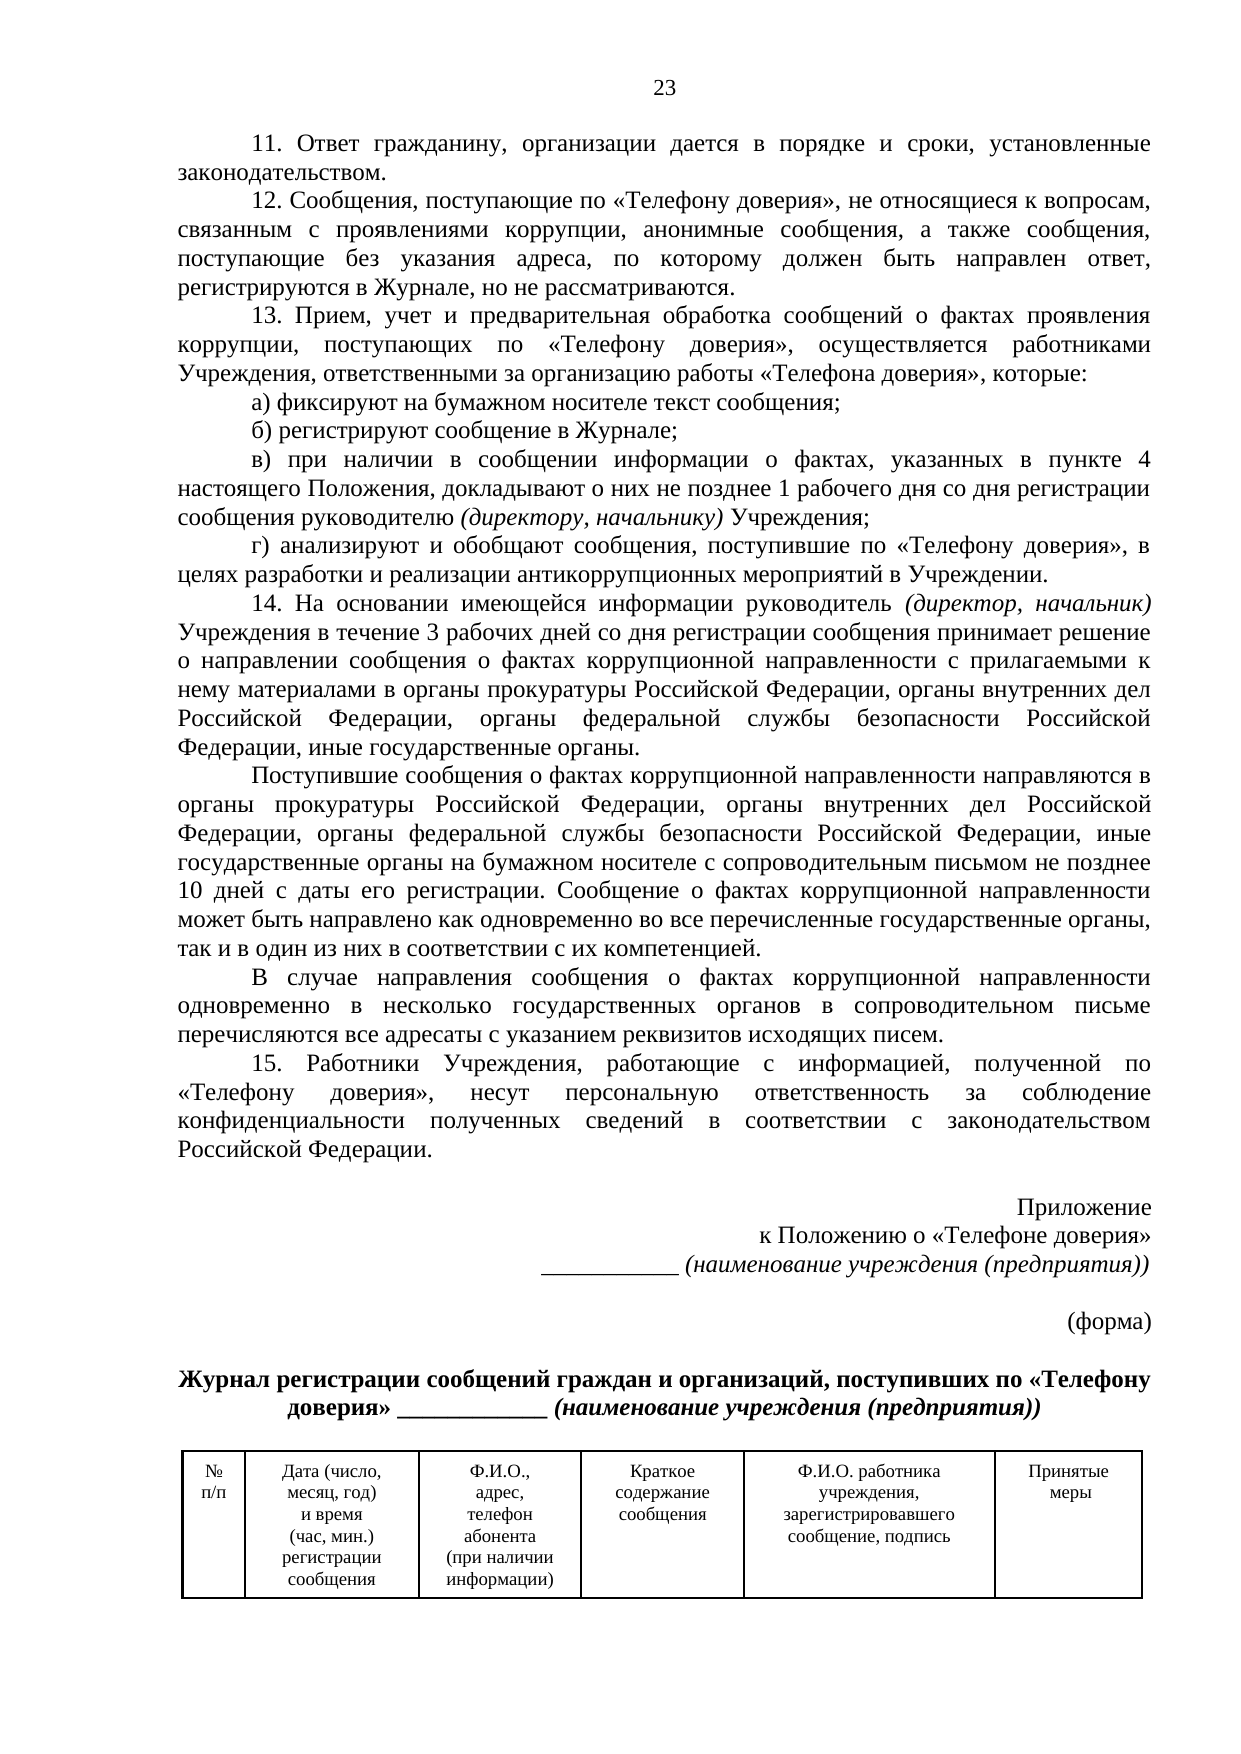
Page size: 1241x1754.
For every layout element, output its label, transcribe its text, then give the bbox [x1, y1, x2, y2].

table_header Ф.И.О., адрес, телефон абонента (при наличии информации) [420, 1452, 580, 1597]
text а) фиксируют на бумажном носителе текст сообщения; [177, 387, 1152, 416]
text 15. Работники Учреждения, работающие с информацией, полученной по «Телефону доверия», несут персональную ответственность за соблюдение конфиденциальности полученных сведений в соответствии с законодательством Российской Федерации. [177, 1048, 1152, 1163]
table_header Дата (число, месяц, год) и время (час, мин.) регистрации сообщения [246, 1452, 418, 1597]
text В случае направления сообщения о фактах коррупционной направленности одновременно в несколько государственных органов в сопроводительном письме перечисляются все адресаты с указанием реквизитов исходящих писем. [177, 962, 1152, 1048]
table_header Принятые меры [996, 1452, 1141, 1597]
text ___________ (наименование учреждения (предприятия)) [177, 1249, 1152, 1278]
text г) анализируют и обобщают сообщения, поступившие по «Телефону доверия», в целях разработки и реализации антикоррупционных мероприятий в Учреждении. [177, 531, 1152, 588]
text 13. Прием, учет и предварительная обработка сообщений о фактах проявления коррупции, поступающих по «Телефону доверия», осуществляется работниками Учреждения, ответственными за организацию работы «Телефона доверия», которые: [177, 301, 1152, 387]
table_header Ф.И.О. работника учреждения, зарегистрировавшего сообщение, подпись [745, 1452, 994, 1597]
table_header № п/п [184, 1452, 244, 1597]
text 11. Ответ гражданину, организации дается в порядке и сроки, установленные законодательством. [177, 128, 1152, 186]
text б) регистрируют сообщение в Журнале; [177, 416, 1152, 444]
text в) при наличии в сообщении информации о фактах, указанных в пункте 4 настоящего Положения, докладывают о них не позднее 1 рабочего дня со дня регистрации сообщения руководителю (директору, начальнику) Учреждения; [177, 444, 1152, 531]
text (форма) [177, 1306, 1152, 1335]
text Журнал регистрации сообщений граждан и организаций, поступивших по «Телефону доверия» ____________ (наименование учреждения (предприятия)) [177, 1364, 1152, 1421]
text к Положению о «Телефоне доверия» [177, 1221, 1152, 1249]
table_header Краткое содержание сообщения [582, 1452, 743, 1597]
text 12. Сообщения, поступающие по «Телефону доверия», не относящиеся к вопросам, связанным с проявлениями коррупции, анонимные сообщения, а также сообщения, поступающие без указания адреса, по которому должен быть направлен ответ, регистрируются в Журнале, но не рассматриваются. [177, 186, 1152, 301]
text 14. На основании имеющейся информации руководитель (директор, начальник) Учреждения в течение 3 рабочих дней со дня регистрации сообщения принимает решение о направлении сообщения о фактах коррупционной направленности с прилагаемыми к нему материалами в органы прокуратуры Российской Федерации, органы внутренних дел Российской Федерации, органы федеральной службы безопасности Российской Федерации, иные государственные органы. [177, 588, 1152, 761]
text Поступившие сообщения о фактах коррупционной направленности направляются в органы прокуратуры Российской Федерации, органы внутренних дел Российской Федерации, органы федеральной службы безопасности Российской Федерации, иные государственные органы на бумажном носителе с сопроводительным письмом не позднее 10 дней с даты его регистрации. Сообщение о фактах коррупционной направленности может быть направлено как одновременно во все перечисленные государственные органы, так и в один из них в соответствии с их компетенцией. [177, 761, 1152, 962]
text Приложение [177, 1192, 1152, 1221]
